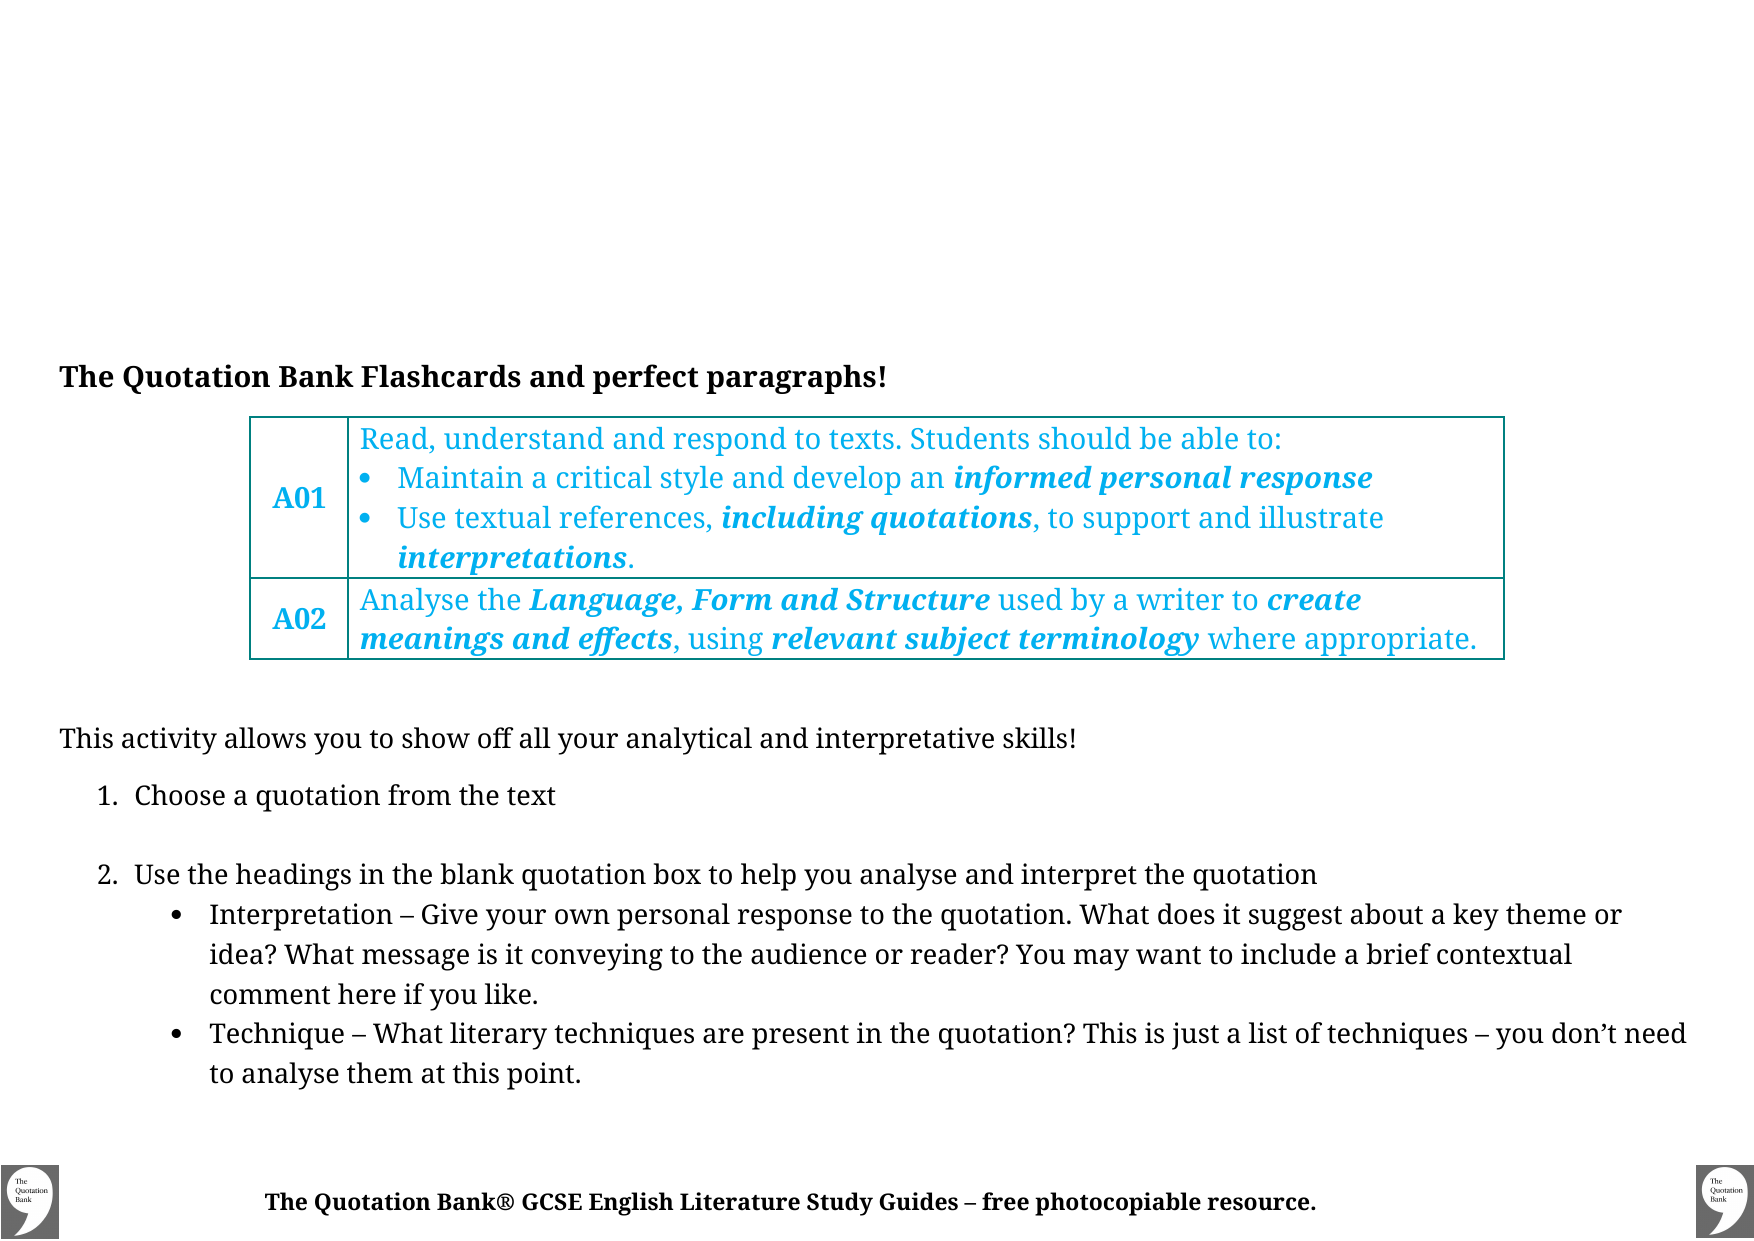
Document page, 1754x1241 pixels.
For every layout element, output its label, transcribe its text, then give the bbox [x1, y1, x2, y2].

text This activity allows you to show off all your analytical and interpretative skills! [59, 720, 1695, 757]
list Technique – What literary techniques are present in the quotation? This is just a list of techniques – you don’t need to analyse them at this point. [172, 1015, 1695, 1092]
text The Quotation Bank Flashcards and perfect paragraphs! [59, 356, 1695, 396]
table_header Read, understand and respond to texts. Students should be able to: Maintain a critical style and develop an informed personal response Use textual references, including quotations, to support and illustrate interpretations. [349, 418, 1503, 577]
picture [1696, 1165, 1754, 1238]
list Choose a quotation from the text [97, 776, 1695, 813]
table_header A01 [251, 418, 347, 577]
table_cell A02 [251, 579, 347, 658]
list Interpretation – Give your own personal response to the quotation. What does it suggest about a key theme or idea? What message is it conveying to the audience or reader? You may want to include a brief contextual comment here if you like. [172, 896, 1695, 1012]
list Use the headings in the blank quotation box to help you analyse and interpret the quotation [97, 856, 1695, 893]
table_cell Analyse the Language, Form and Structure used by a writer to create meanings and effects, using relevant subject terminology where appropriate. [349, 579, 1503, 658]
picture [1, 1165, 59, 1239]
